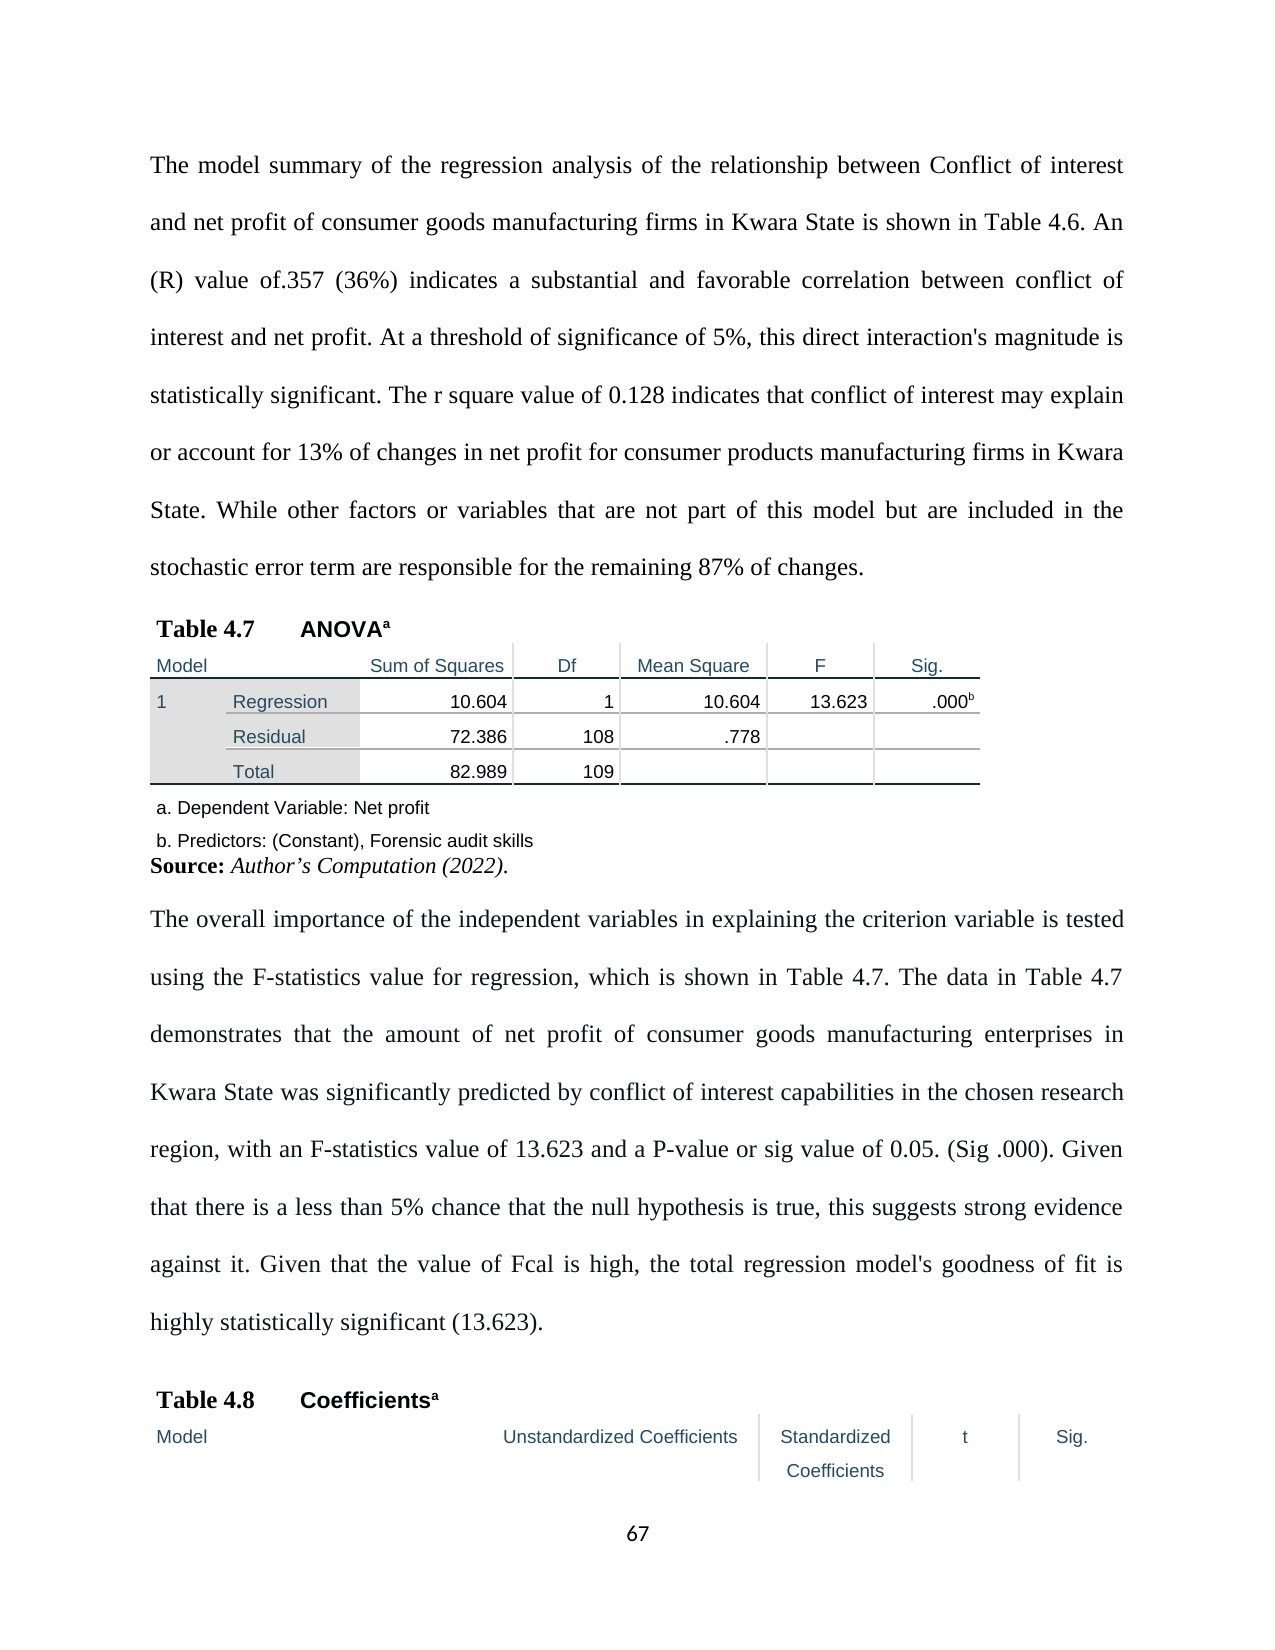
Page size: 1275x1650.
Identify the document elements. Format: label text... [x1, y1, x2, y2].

table_cell Sum of Squares [360, 643, 512, 677]
table_cell 1 [150, 679, 226, 783]
table_cell t [913, 1414, 1018, 1481]
table_cell Residual [226, 714, 360, 747]
table_cell b. Predictors: (Constant), Forensic audit skills [150, 818, 980, 852]
table_cell Model [150, 1414, 482, 1481]
table_cell F [768, 643, 873, 677]
table_cell Mean Square [621, 643, 766, 677]
table_cell Sig. [1020, 1414, 1125, 1481]
table_cell [875, 750, 980, 783]
table_cell .778 [621, 714, 766, 747]
table_cell .000b [875, 679, 980, 712]
table_cell 10.604 [621, 679, 766, 712]
table_header Table 4.8 Coefficientsa [150, 1381, 1125, 1414]
table_cell [768, 714, 873, 747]
text Source: Author’s Computation (2022). [150, 852, 1125, 878]
table_cell Model [150, 643, 360, 677]
table_cell Df [514, 643, 619, 677]
table_cell 10.604 [360, 679, 512, 712]
table_cell a. Dependent Variable: Net profit [150, 785, 980, 818]
text The overall importance of the independent variables in explaining the criterion variable is tested using the F-statistics value for regression, which is shown in Table 4.7. The data in Table 4.7 demonstrates that the amount of net profit of consumer goods manufacturing enterprises in Kwara State was significantly predicted by conflict of interest capabilities in the chosen research region, with an F-statistics value of 13.623 and a P-value or sig value of 0.05. (Sig .000). Given that there is a less than 5% chance that the null hypothesis is true, this suggests strong evidence against it. Given that the value of Fcal is high, the total regression model's goodness of fit is highly statistically significant (13.623). [150, 904, 1125, 1336]
table_cell 1 [514, 679, 619, 712]
table_cell 108 [514, 714, 619, 747]
table_cell Regression [226, 679, 360, 712]
text The model summary of the regression analysis of the relationship between Conflict of interest and net profit of consumer goods manufacturing firms in Kwara State is shown in Table 4.6. An (R) value of.357 (36%) indicates a substantial and favorable correlation between conflict of interest and net profit. At a threshold of significance of 5%, this direct interaction's magnitude is statistically significant. The r square value of 0.128 indicates that conflict of interest may explain or account for 13% of changes in net profit for consumer products manufacturing firms in Kwara State. While other factors or variables that are not part of this model but are included in the stochastic error term are responsible for the remaining 87% of changes. [150, 150, 1125, 581]
table_cell 13.623 [768, 679, 873, 712]
table_cell Total [226, 750, 360, 783]
table_cell [621, 750, 766, 783]
table_cell Standardized Coefficients [760, 1414, 911, 1481]
table_cell 109 [514, 750, 619, 783]
table_cell Unstandardized Coefficients [482, 1414, 758, 1481]
table_cell [768, 750, 873, 783]
table_cell Sig. [875, 643, 980, 677]
table_cell 82.989 [360, 750, 512, 783]
table_header Table 4.7 ANOVAa [150, 610, 980, 643]
table_cell [875, 714, 980, 747]
table_cell 72.386 [360, 714, 512, 747]
